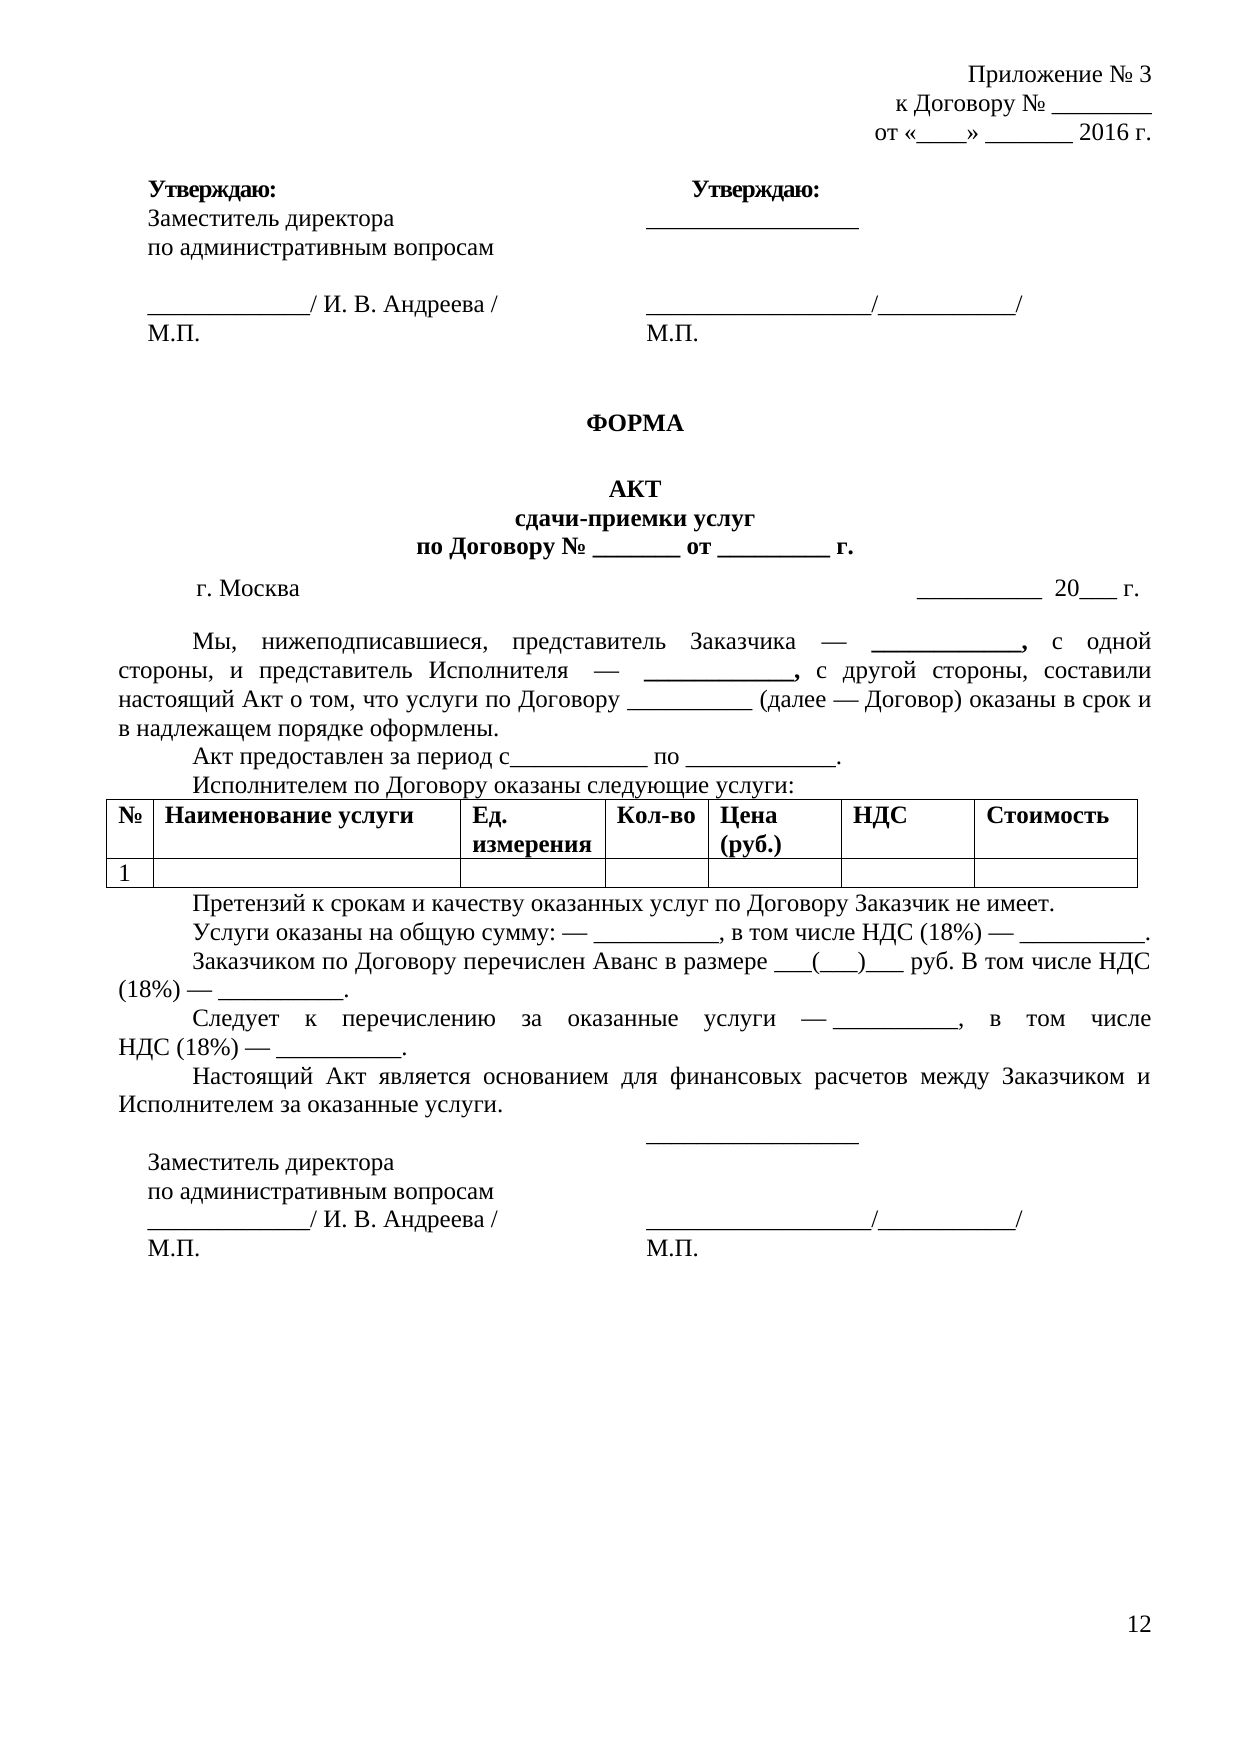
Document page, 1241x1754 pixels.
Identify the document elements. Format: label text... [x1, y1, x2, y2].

text г. Москва __________ 20___ г. [118, 573, 1152, 601]
table_header Ед. измерения [461, 800, 605, 857]
table_cell [709, 859, 841, 887]
text Настоящий Акт является основанием для финансовых расчетов между Заказчиком и Исполнителем за оказанные услуги. [118, 1061, 1152, 1118]
text от «____» _______ 2016 г. [118, 117, 1152, 145]
table_cell [461, 859, 605, 887]
text по Договору № _______ от _________ г. [118, 531, 1152, 560]
text Следует к перечислению за оказанные услуги — __________, в том числе НДС (18%) — __________. [118, 1003, 1152, 1061]
table_cell [606, 859, 708, 887]
text Акт предоставлен за период с___________ по ____________. [118, 741, 1152, 770]
text Заказчиком по Договору перечислен Аванс в размере ___(___)___ руб. В том числе НДС (18%) — __________. [118, 946, 1152, 1003]
table_cell 1 [107, 859, 153, 887]
table_header Заместитель директора по административным вопросам _____________/ И. В. Андреева / М.П. [136, 1118, 635, 1286]
text Мы, нижеподписавшиеся, представитель Заказчика — ____________, с одной стороны, и представитель Исполнителя — ____________, с другой стороны, составили настоящий Акт о том, что услуги по Договору __________ (далее — Договор) оказаны в срок и в надлежащем порядке оформлены. [118, 626, 1152, 741]
text АКТ [118, 474, 1152, 503]
table_cell [975, 859, 1137, 887]
text Приложение № 3 [797, 59, 1152, 88]
table_header _________________ __________________/___________/ М.П. [635, 203, 1133, 370]
text Услуги оказаны на общую сумму: — __________, в том числе НДС (18%) — __________. [118, 917, 1152, 946]
text Претензий к срокам и качеству оказанных услуг по Договору Заказчик не имеет. [118, 888, 1152, 917]
text к Договору № ________ [797, 88, 1152, 117]
table_header Цена (руб.) [709, 800, 841, 857]
table_cell [842, 859, 974, 887]
text ФОРМА [118, 408, 1152, 436]
text сдачи-приемки услуг [118, 503, 1152, 531]
table_cell [154, 859, 460, 887]
table_header Стоимость [975, 800, 1137, 857]
table_header _________________ __________________/___________/ М.П. [635, 1118, 1133, 1286]
table_header Заместитель директора по административным вопросам _____________/ И. В. Андреева / М.П. [136, 203, 635, 370]
table_header Кол-во [606, 800, 708, 857]
table_header Наименование услуги [154, 800, 460, 857]
text Исполнителем по Договору оказаны следующие услуги: [118, 770, 1152, 799]
table_header № [107, 800, 153, 857]
text Утверждаю: Утверждаю: [148, 174, 1152, 203]
table_header НДС [842, 800, 974, 857]
